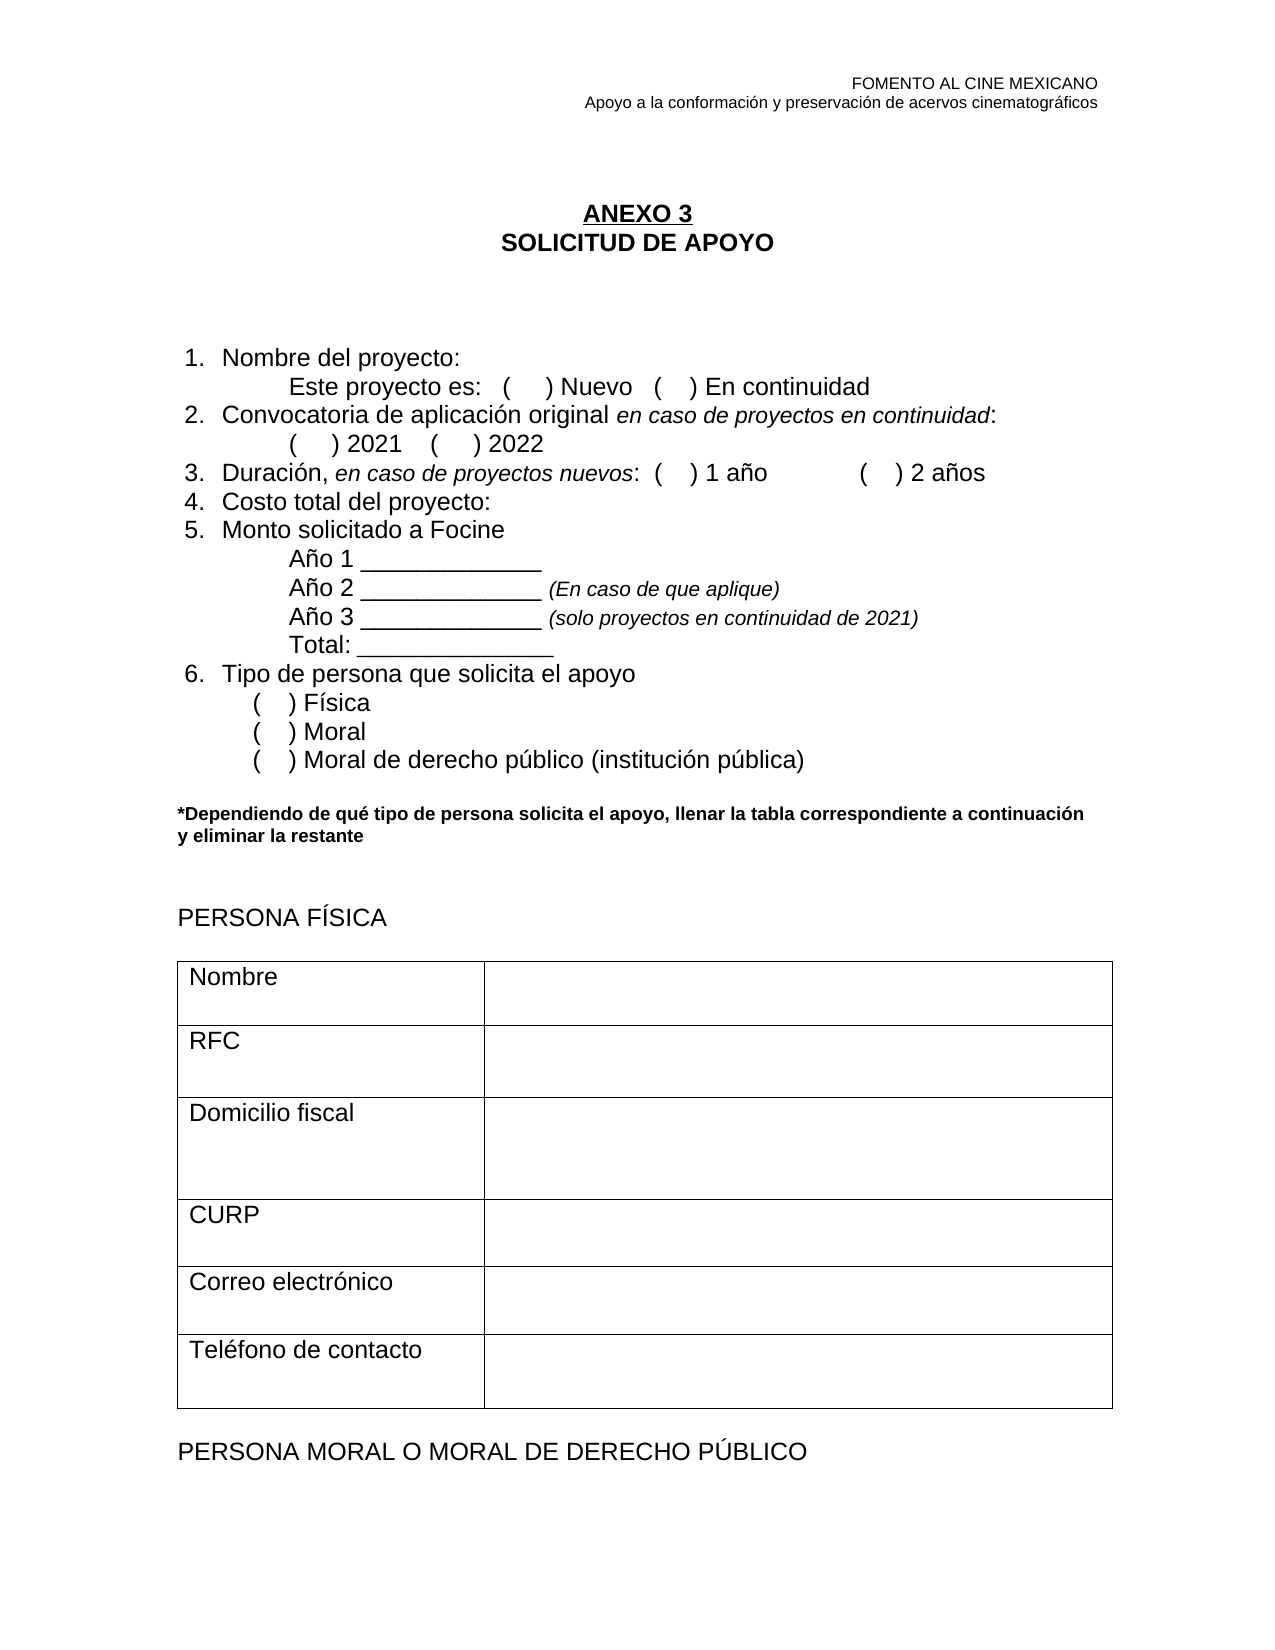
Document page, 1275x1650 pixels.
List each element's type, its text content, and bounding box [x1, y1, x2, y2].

list Convocatoria de aplicación original en caso de proyectos en continuidad: [184, 400, 1098, 429]
text SOLICITUD DE APOYO [177, 228, 1098, 257]
list Nombre del proyecto: [184, 343, 1098, 372]
text Este proyecto es: ( ) Nuevo ( ) En continuidad [288, 372, 1098, 400]
table_cell Teléfono de contacto [178, 1335, 484, 1408]
list Costo total del proyecto: [184, 487, 1098, 515]
text Año 1 _____________ [288, 544, 1098, 573]
text ( ) Moral [252, 717, 1098, 745]
text Año 3 _____________ (solo proyectos en continuidad de 2021) [288, 602, 1098, 630]
table_cell [485, 1200, 1112, 1266]
text PERSONA MORAL O MORAL DE DERECHO PÚBLICO [177, 1437, 1098, 1466]
text ( ) Física [252, 688, 1098, 717]
table_cell Domicilio fiscal [178, 1098, 484, 1199]
text Total: _________________ [288, 630, 1098, 659]
text Año 2 _____________ (En caso de que aplique) [288, 573, 1098, 602]
table_header Nombre [178, 962, 484, 1024]
text ANEXO 3 [177, 199, 1098, 228]
table_cell [485, 1267, 1112, 1333]
table_cell CURP [178, 1200, 484, 1266]
table_cell [485, 1026, 1112, 1097]
table_cell RFC [178, 1026, 484, 1097]
list Tipo de persona que solicita el apoyo [184, 659, 1098, 688]
list Monto solicitado a Focine [184, 515, 1098, 544]
text ( ) Moral de derecho público (institución pública) [252, 745, 1098, 774]
list Duración, en caso de proyectos nuevos: ( ) 1 año ( ) 2 años [184, 458, 1098, 487]
table_header [485, 962, 1112, 1024]
text PERSONA FÍSICA [177, 903, 1098, 932]
table_cell [485, 1098, 1112, 1199]
table_cell [485, 1335, 1112, 1408]
text ( ) 2021 ( ) 2022 [288, 429, 1098, 458]
table_cell Correo electrónico [178, 1267, 484, 1333]
text *Dependiendo de qué tipo de persona solicita el apoyo, llenar la tabla correspondiente a continuación y eliminar la restante [177, 803, 1098, 846]
